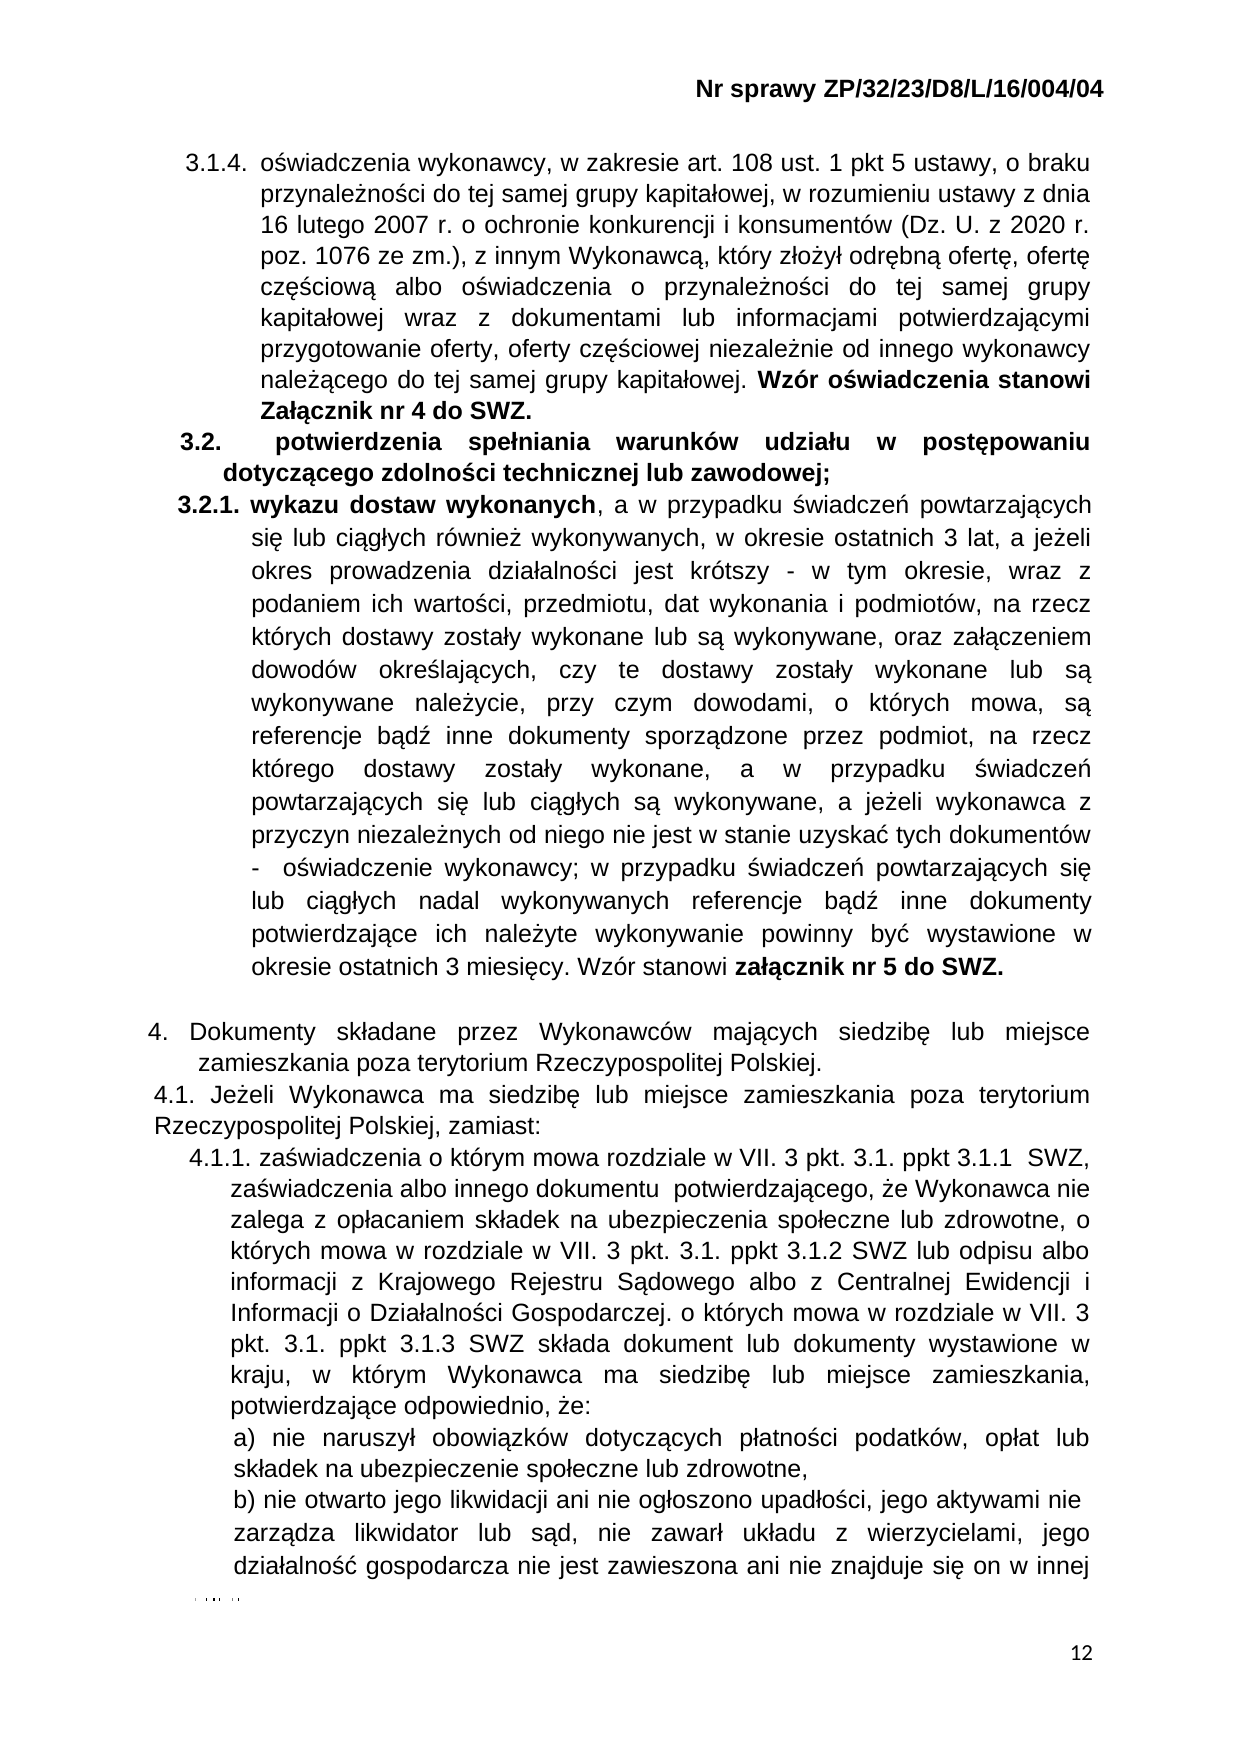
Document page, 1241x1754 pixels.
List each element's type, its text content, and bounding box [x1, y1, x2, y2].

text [233, 1485, 1091, 1580]
text 4.1.1. zaświadczenia o którym mowa rozdziale w VII. 3 pkt. 3.1. ppkt 3.1.1 SWZ, zaświadczenia albo innego dokumentu potwierdzającego, że Wykonawca nie zalega z opłacaniem składek na ubezpieczenia społeczne lub zdrowotne, o których mowa w rozdziale w VII. 3 pkt. 3.1. ppkt 3.1.2 SWZ lub odpisu albo informacji z Krajowego Rejestru Sądowego albo z Centralnej Ewidencji i Informacji o Działalności Gospodarczej. o których mowa w rozdziale w VII. 3 pkt. 3.1. ppkt 3.1.3 SWZ składa dokument lub dokumenty wystawione w kraju, w którym Wykonawca ma siedzibę lub miejsce zamieszkania, potwierdzające odpowiednio, że: [189, 1143, 1091, 1420]
text 4.1. Jeżeli Wykonawca ma siedzibę lub miejsce zamieszkania poza terytorium Rzeczypospolitej Polskiej, zamiast: [153, 1080, 1091, 1140]
list potwierdzenia spełniania warunków udziału w postępowaniu dotyczącego zdolności technicznej lub zawodowej; [180, 427, 1091, 487]
text 3.2.1. wykazu dostaw wykonanych, a w przypadku świadczeń powtarzających się lub ciągłych również wykonywanych, w okresie ostatnich 3 lat, a jeżeli okres prowadzenia działalności jest krótszy - w tym okresie, wraz z podaniem ich wartości, przedmiotu, dat wykonania i podmiotów, na rzecz których dostawy zostały wykonane lub są wykonywane, oraz załączeniem dowodów określających, czy te dostawy zostały wykonane lub są wykonywane należycie, przy czym dowodami, o których mowa, są referencje bądź inne dokumenty sporządzone przez podmiot, na rzecz którego dostawy zostały wykonane, a w przypadku świadczeń powtarzających się lub ciągłych są wykonywane, a jeżeli wykonawca z przyczyn niezależnych od niego nie jest w stanie uzyskać tych dokumentów - oświadczenie wykonawcy; w przypadku świadczeń powtarzających się lub ciągłych nadal wykonywanych referencje bądź inne dokumenty potwierdzające ich należyte wykonywanie powinny być wystawione w okresie ostatnich 3 miesięcy. Wzór stanowi załącznik nr 5 do SWZ. [177, 490, 1093, 981]
text a) nie naruszył obowiązków dotyczących płatności podatków, opłat lub składek na ubezpieczenie społeczne lub zdrowotne, [233, 1423, 1091, 1482]
list oświadczenia wykonawcy, w zakresie art. 108 ust. 1 pkt 5 ustawy, o braku przynależności do tej samej grupy kapitałowej, w rozumieniu ustawy z dnia 16 lutego 2007 r. o ochronie konkurencji i konsumentów (Dz. U. z 2020 r. poz. 1076 ze zm.), z innym Wykonawcą, który złożył odrębną ofertę, ofertę częściową albo oświadczenia o przynależności do tej samej grupy kapitałowej wraz z dokumentami lub informacjami potwierdzającymi przygotowanie oferty, oferty częściowej niezależnie od innego wykonawcy należącego do tej samej grupy kapitałowej. Wzór oświadczenia stanowi Załącznik nr 4 do SWZ. [185, 148, 1091, 425]
text 4. Dokumenty składane przez Wykonawców mających siedzibę lub miejsce zamieszkania poza terytorium Rzeczypospolitej Polskiej. [148, 1017, 1091, 1077]
